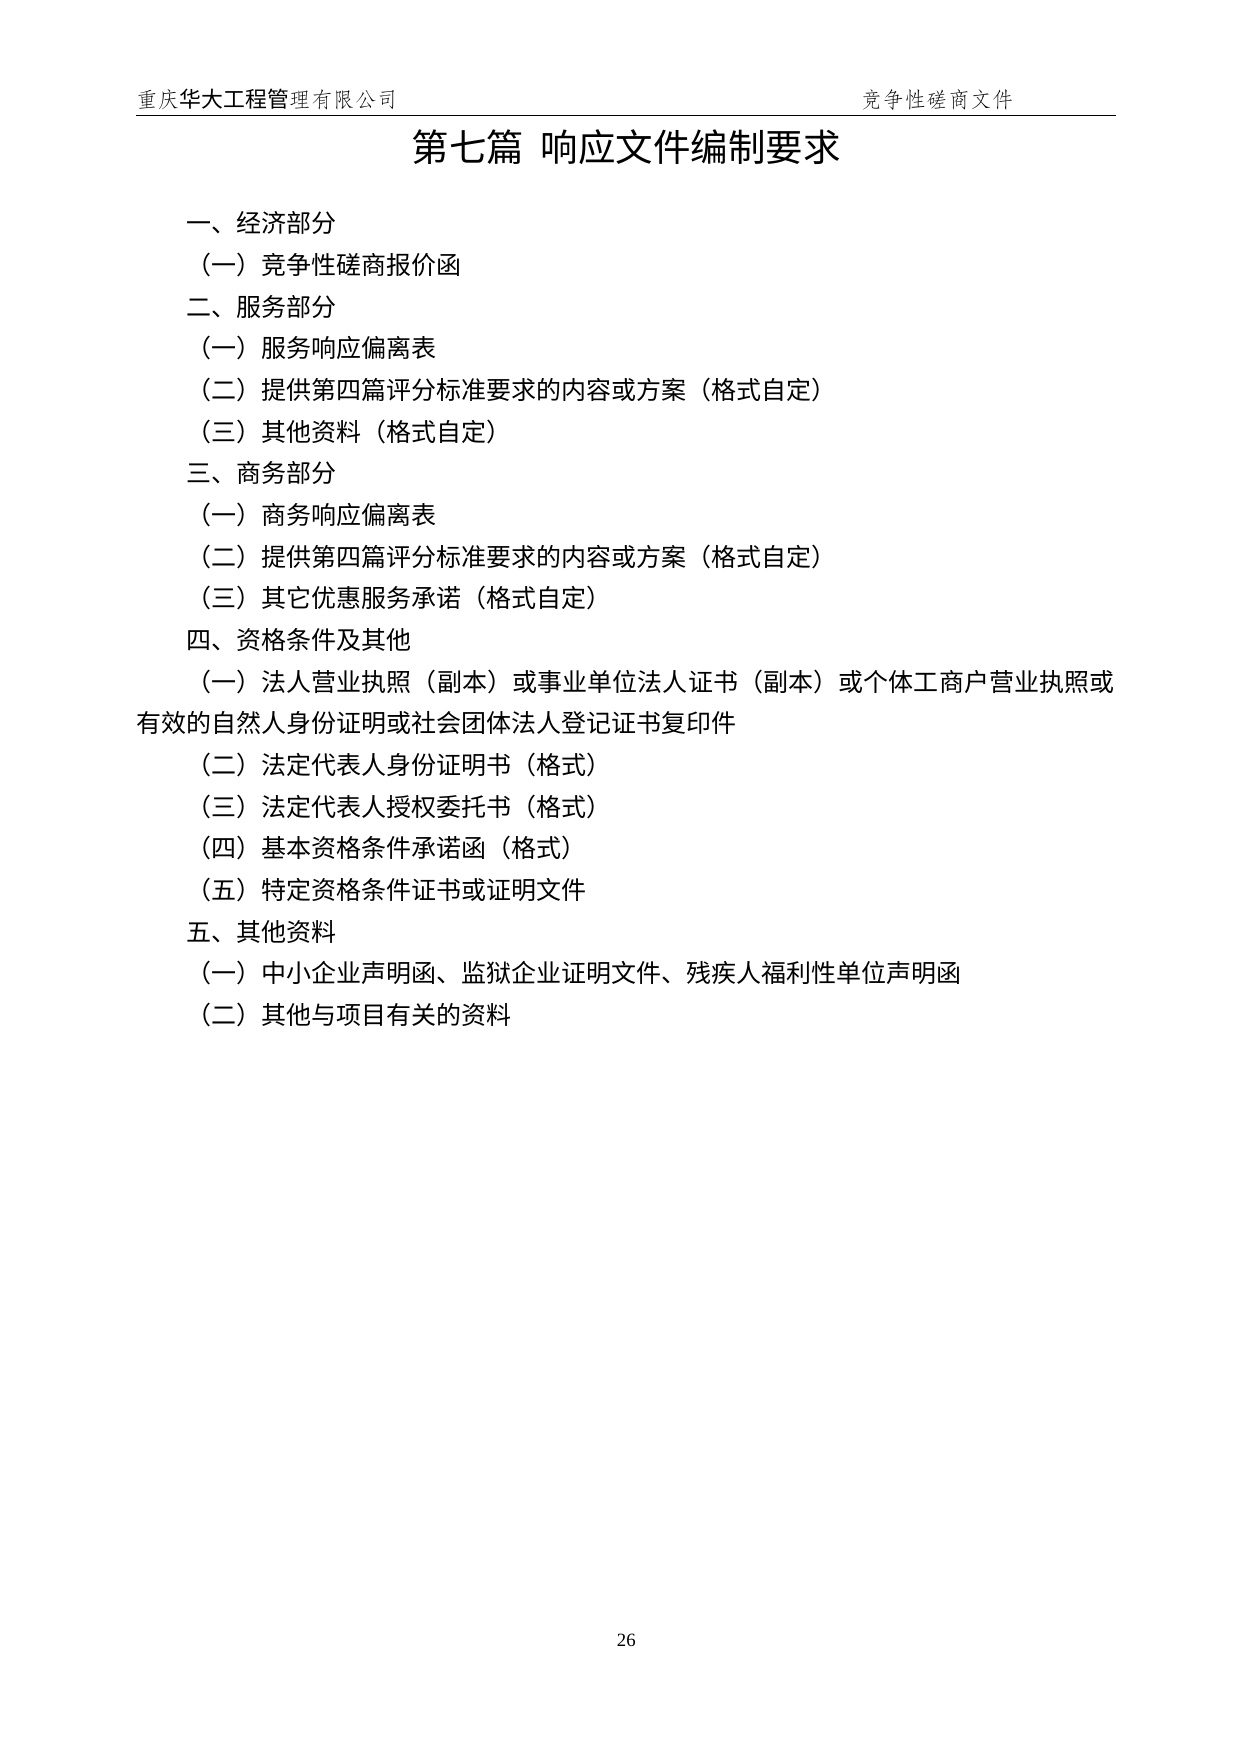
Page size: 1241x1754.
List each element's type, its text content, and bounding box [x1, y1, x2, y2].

text （一）服务响应偏离表 [136, 324, 1116, 366]
text （一）中小企业声明函、监狱企业证明文件、残疾人福利性单位声明函 [136, 949, 1116, 991]
text 四、资格条件及其他 [136, 616, 1116, 658]
text （二）其他与项目有关的资料 [136, 991, 1116, 1033]
text 一、经济部分 [136, 199, 1116, 241]
text （一）竞争性磋商报价函 [136, 241, 1116, 283]
text （一）商务响应偏离表 [136, 491, 1116, 533]
subtitle 第七篇 响应文件编制要求 [136, 118, 1116, 172]
text （三）其它优惠服务承诺（格式自定） [136, 574, 1116, 616]
text （五）特定资格条件证书或证明文件 [136, 866, 1116, 908]
text （二）提供第四篇评分标准要求的内容或方案（格式自定） [136, 533, 1116, 574]
text （一）法人营业执照（副本）或事业单位法人证书（副本）或个体工商户营业执照或有效的自然人身份证明或社会团体法人登记证书复印件 [136, 658, 1116, 741]
text （三）其他资料（格式自定） [136, 408, 1116, 449]
text （三）法定代表人授权委托书（格式） [136, 783, 1116, 824]
text 三、商务部分 [136, 449, 1116, 491]
text （二）法定代表人身份证明书（格式） [136, 741, 1116, 783]
text （二）提供第四篇评分标准要求的内容或方案（格式自定） [136, 366, 1116, 408]
text 五、其他资料 [136, 908, 1116, 949]
text 二、服务部分 [136, 283, 1116, 324]
text （四）基本资格条件承诺函（格式） [136, 824, 1116, 866]
